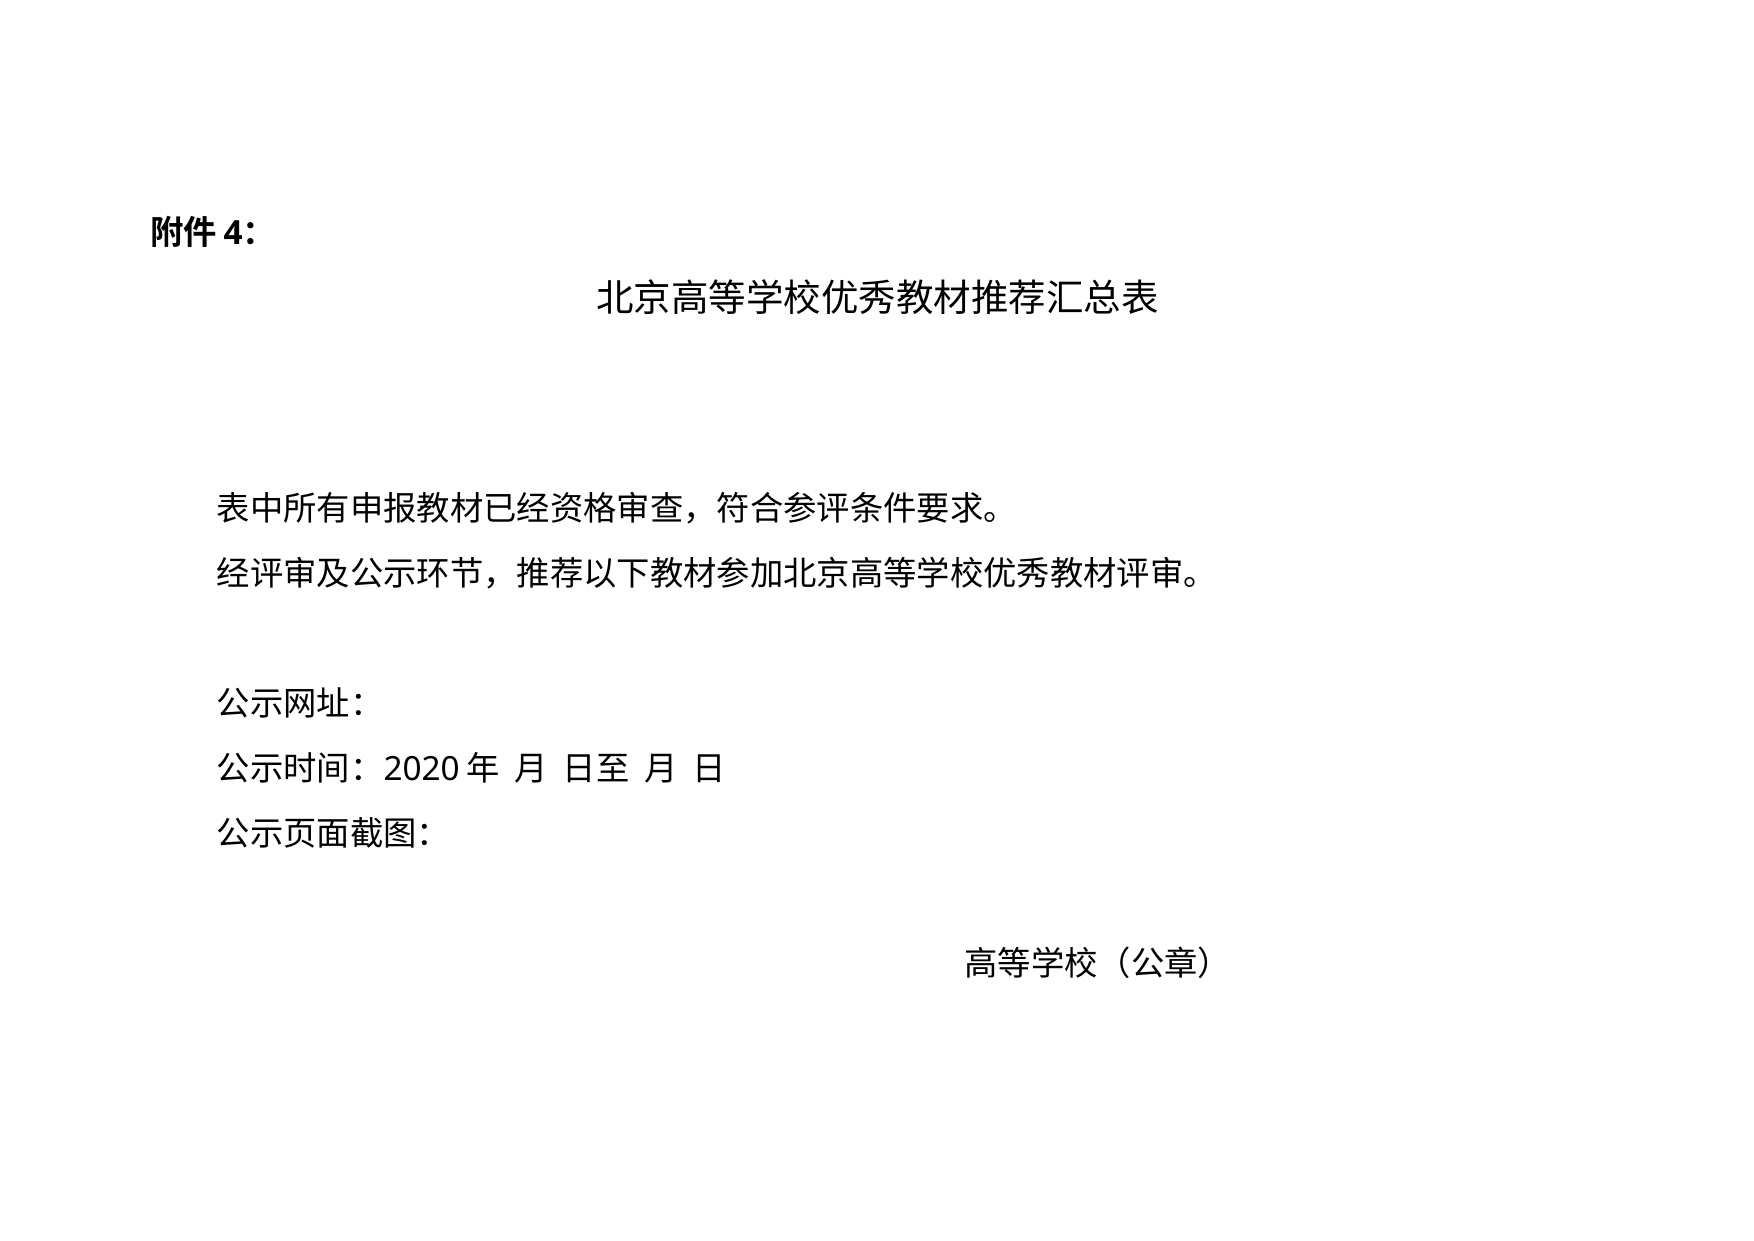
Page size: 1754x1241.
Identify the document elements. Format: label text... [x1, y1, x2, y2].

text 公示页面截图： [150, 799, 1604, 864]
text 公示时间：2020年 月 日至 月 日 [150, 734, 1604, 799]
text 公示网址： [150, 669, 1604, 734]
text 附件4： [150, 198, 1604, 263]
text 经评审及公示环节，推荐以下教材参加北京高等学校优秀教材评审。 [150, 539, 1604, 604]
text 表中所有申报教材已经资格审查，符合参评条件要求。 [150, 474, 1604, 539]
text 北京高等学校优秀教材推荐汇总表 [150, 263, 1604, 328]
text 高等学校（公章） [800, 929, 1604, 994]
